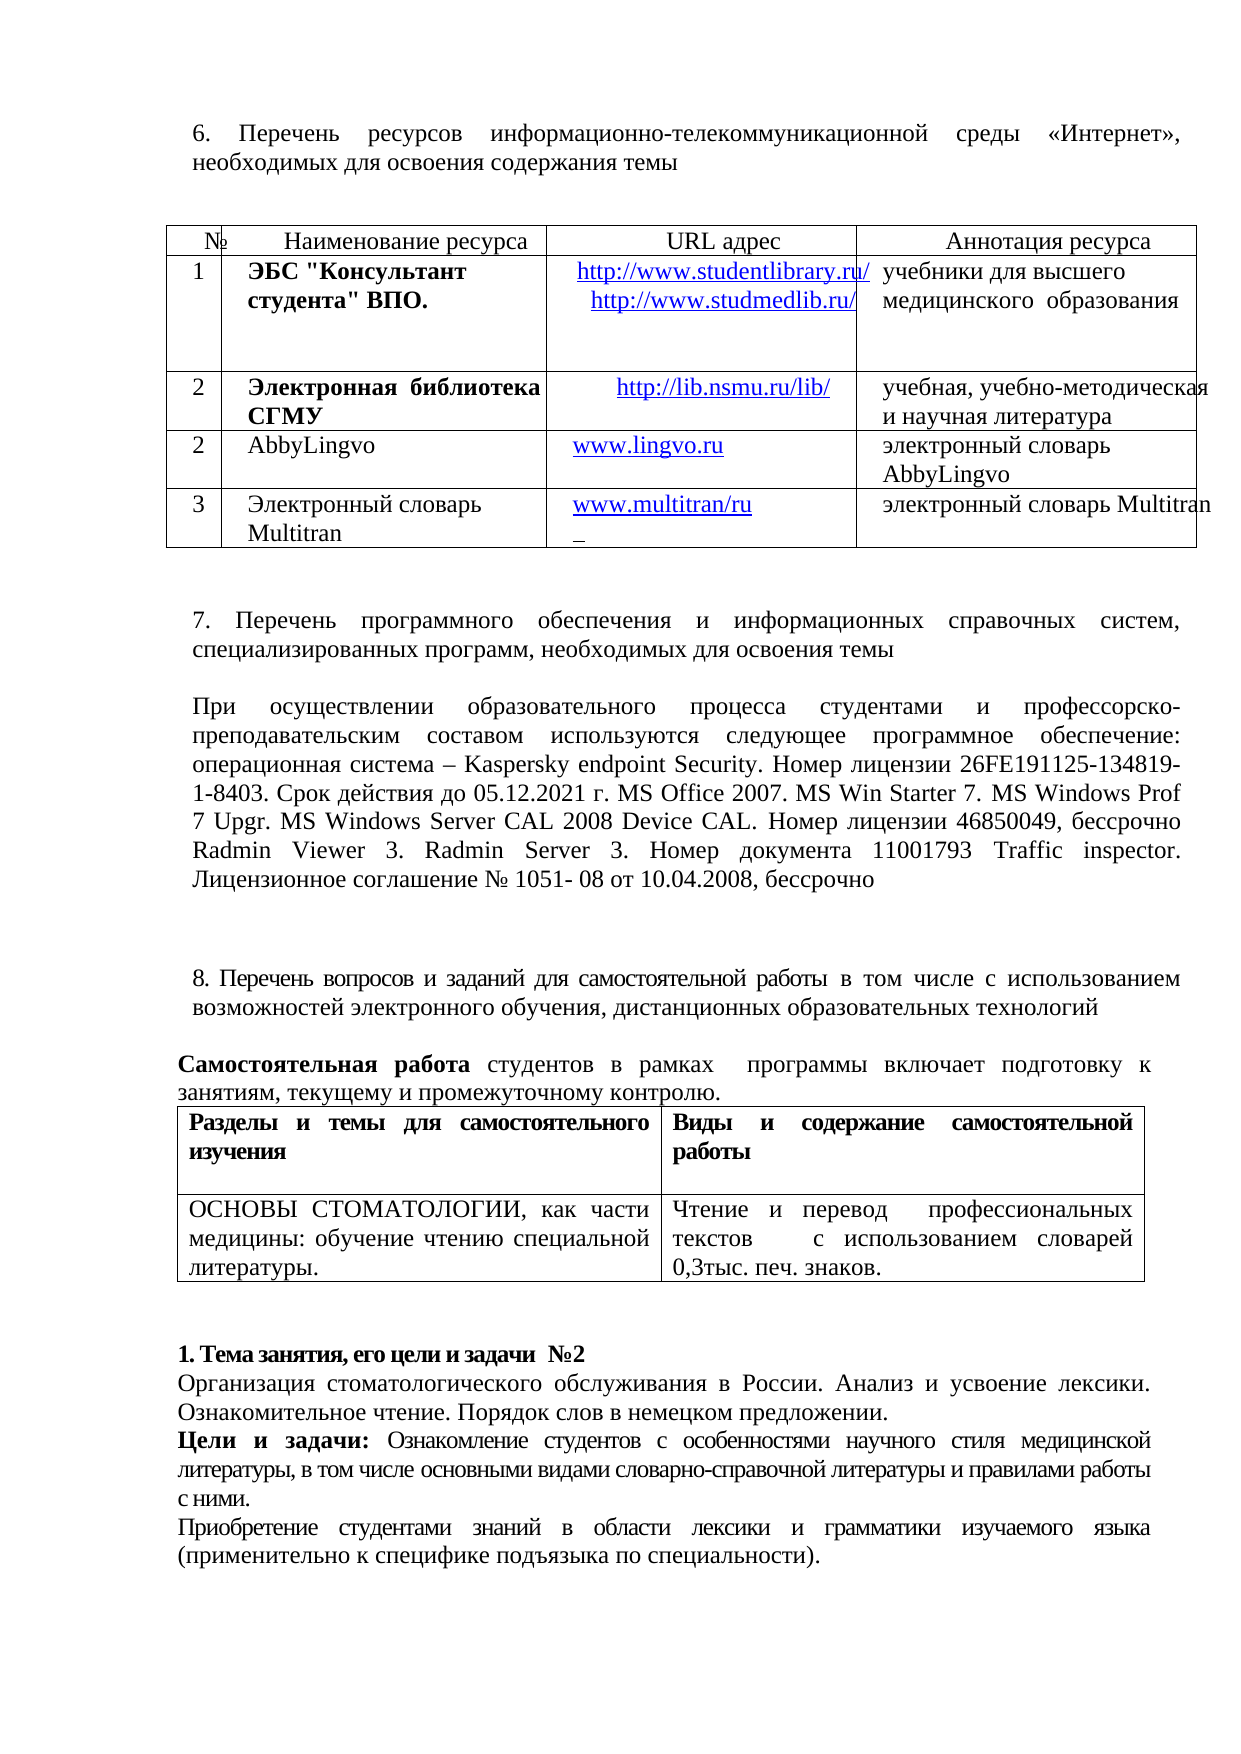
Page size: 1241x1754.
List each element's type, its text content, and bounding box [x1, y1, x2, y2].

table_header Аннотация ресурса [857, 226, 1196, 255]
text 6. Перечень ресурсов информационно-телекоммуникационной среды «Интернет», необходимых для освоения содержания темы [192, 118, 1181, 176]
text 1. Тема занятия, его цели и задачи №2 [177, 1339, 1152, 1368]
table_cell электронный словарь AbbyLingvo [857, 431, 1196, 488]
table_cell 2 [167, 431, 221, 488]
text 7. Перечень программного обеспечения и информационных справочных систем, специализированных программ, необходимых для освоения темы [192, 605, 1181, 663]
table_header Наименование ресурса [222, 226, 546, 255]
text Цели и задачи: Ознакомление студентов с особенностями научного стиля медицинской литературы, в том числе основными видами словарно-справочной литературы и правилами работы с ними. [177, 1426, 1152, 1512]
table_cell Электронный словарь Multitran [222, 489, 546, 547]
text Самостоятельная работа студентов в рамках программы включает подготовку к занятиям, текущему и промежуточному контролю. [177, 1049, 1152, 1106]
table_cell учебники для высшего медицинского образования [857, 256, 1196, 371]
table_header № [167, 226, 221, 255]
table_cell электронный словарь Multitran [857, 489, 1196, 547]
table_cell www.lingvo.ru [547, 431, 856, 488]
table_cell http://lib.nsmu.ru/lib/ [547, 372, 856, 429]
table_header Разделы и темы для самостоятельного изучения [178, 1107, 661, 1193]
text Организация стоматологического обслуживания в России. Анализ и усвоение лексики. Ознакомительное чтение. Порядок слов в немецком предложении. [177, 1368, 1152, 1426]
table_header URL адрес [547, 226, 856, 255]
table_cell http://www.studentlibrary.ru/ http://www.studmedlib.ru/ [547, 256, 856, 371]
table_cell Чтение и перевод профессиональных текстов с использованием словарей 0,3тыс. печ. знаков. [662, 1195, 1144, 1281]
table_cell учебная, учебно-методическая и научная литература [857, 372, 1196, 429]
table_cell 3 [167, 489, 221, 547]
table_cell ЭБС "Консультант студента" ВПО. [222, 256, 546, 371]
text 8. Перечень вопросов и заданий для самостоятельной работы в том числе с использованием возможностей электронного обучения, дистанционных образовательных технологий [192, 963, 1181, 1021]
table_cell 1 [167, 256, 221, 371]
table_header Виды и содержание самостоятельной работы [662, 1107, 1144, 1193]
table_cell AbbyLingvo [222, 431, 546, 488]
table_cell 2 [167, 372, 221, 429]
table_cell www.multitran/ru [547, 489, 856, 547]
text Приобретение студентами знаний в области лексики и грамматики изучаемого языка (применительно к специфике подъязыка по специальности). [177, 1512, 1152, 1569]
table_cell ОСНОВЫ СТОМАТОЛОГИИ, как части медицины: обучение чтению специальной литературы. [178, 1195, 661, 1281]
table_cell Электронная библиотека СГМУ [222, 372, 546, 429]
text При осуществлении образовательного процесса студентами и профессорско-преподавательским составом используются следующее программное обеспечение: операционная система – Kaspersky endpoint Security. Номер лицензии 26FE191125-134819-1-8403. Срок действия до 05.12.2021 г. MS Office 2007. MS Win Starter 7. MS Windows Prof 7 Upgr. MS Windows Server CAL 2008 Device CAL. Номер лицензии 46850049, бессрочно Radmin Viewer 3. Radmin Server 3. Номер документа 11001793 Traffic inspector. Лицензионное соглашение № 1051- 08 от 10.04.2008, бессрочно [192, 691, 1181, 893]
